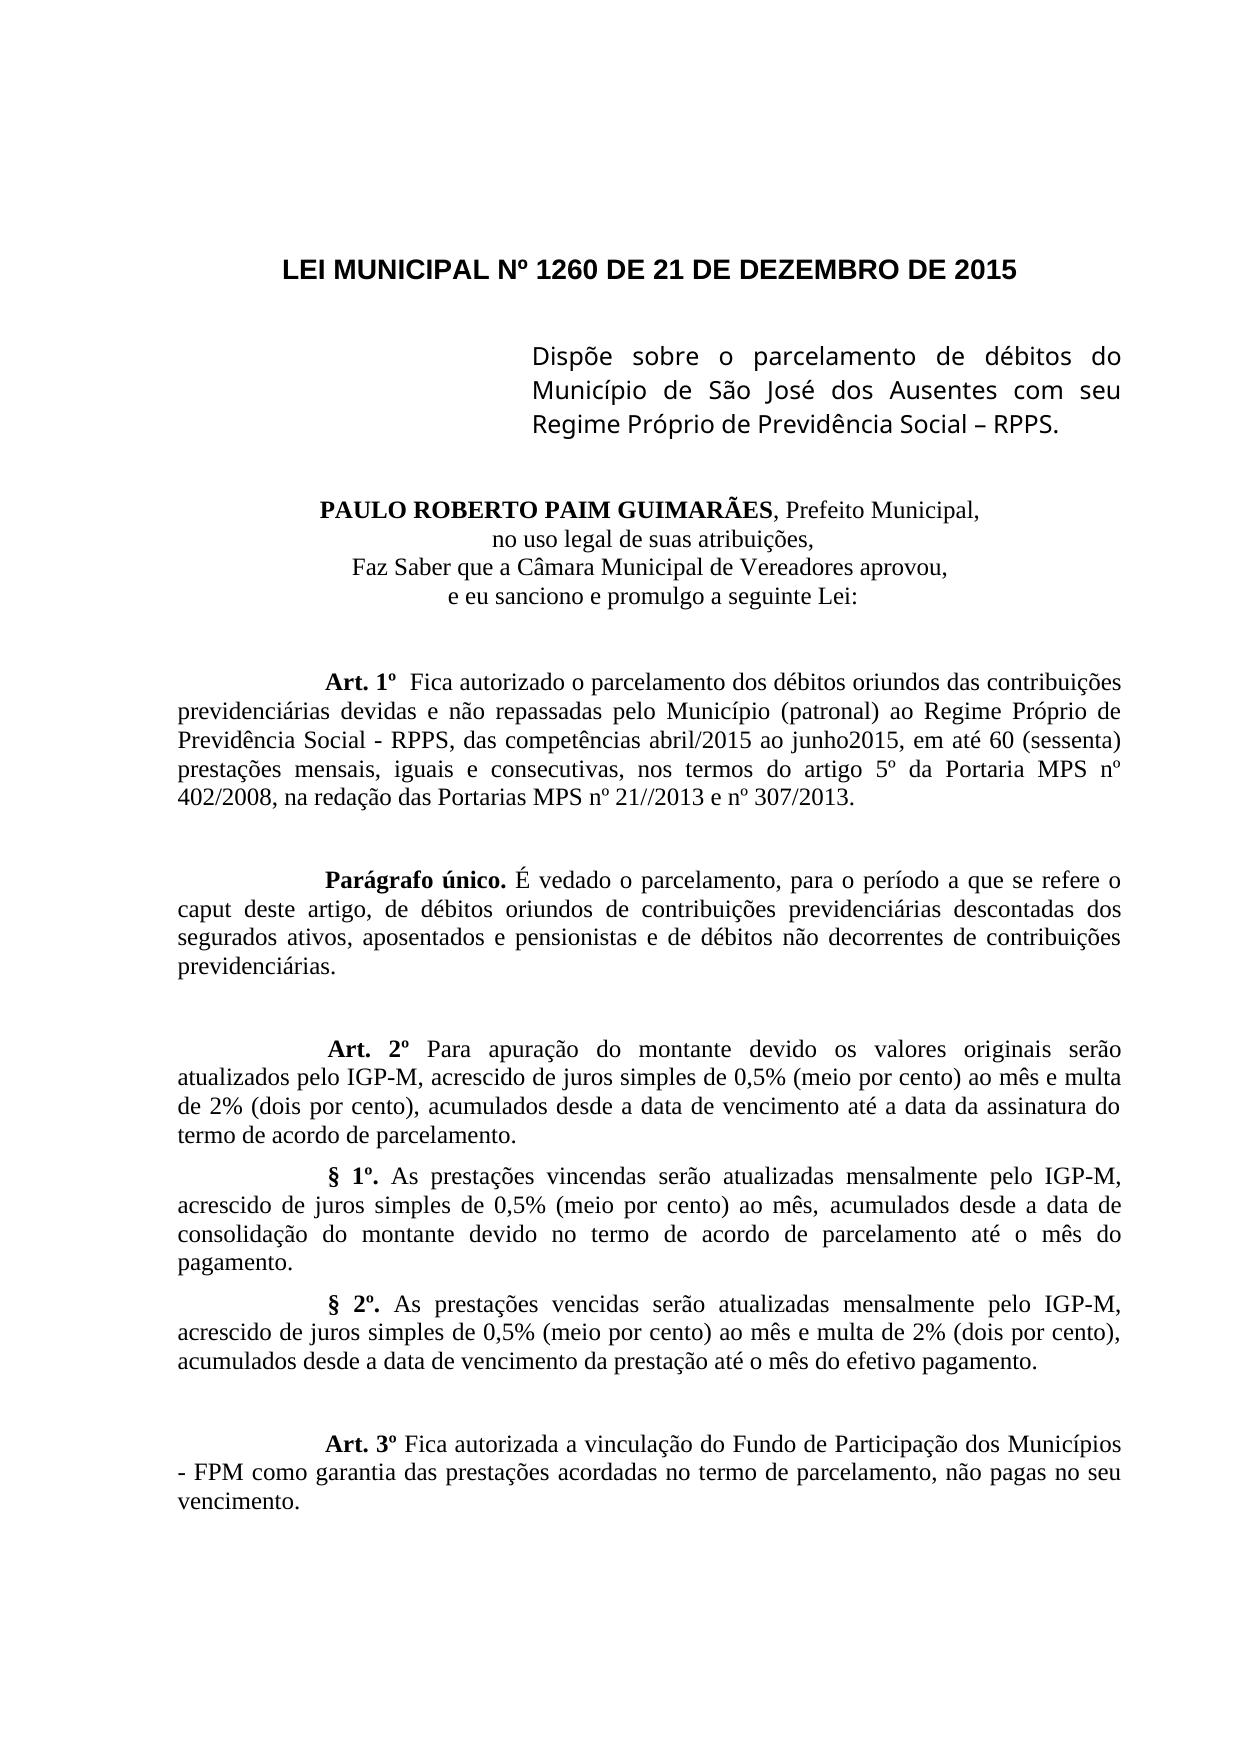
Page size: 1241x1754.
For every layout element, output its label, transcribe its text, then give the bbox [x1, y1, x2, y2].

text no uso legal de suas atribuições, [177, 524, 1122, 552]
text Parágrafo único. É vedado o parcelamento, para o período a que se refere o caput deste artigo, de débitos oriundos de contribuições previdenciárias descontadas dos segurados ativos, aposentados e pensionistas e de débitos não decorrentes de contribuições previdenciárias. [177, 865, 1122, 980]
text Dispõe sobre o parcelamento de débitos do Município de São José dos Ausentes com seu Regime Próprio de Previdência Social – RPPS. [532, 339, 1122, 441]
text Art. 3º Fica autorizada a vinculação do Fundo de Participação dos Municípios - FPM como garantia das prestações acordadas no termo de parcelamento, não pagas no seu vencimento. [177, 1429, 1122, 1515]
text Art. 1º Fica autorizado o parcelamento dos débitos oriundos das contribuições previdenciárias devidas e não repassadas pelo Município (patronal) ao Regime Próprio de Previdência Social - RPPS, das competências abril/2015 ao junho2015, em até 60 (sessenta) prestações mensais, iguais e consecutivas, nos termos do artigo 5º da Portaria MPS nº 402/2008, na redação das Portarias MPS nº 21//2013 e nº 307/2013. [177, 667, 1122, 811]
text Art. 2º Para apuração do montante devido os valores originais serão atualizados pelo IGP-M, acrescido de juros simples de 0,5% (meio por cento) ao mês e multa de 2% (dois por cento), acumulados desde a data de vencimento até a data da assinatura do termo de acordo de parcelamento. [177, 1034, 1122, 1149]
text Faz Saber que a Câmara Municipal de Vereadores aprovou, [177, 552, 1122, 581]
text e eu sanciono e promulgo a seguinte Lei: [177, 581, 1122, 610]
subtitle LEI MUNICIPAL Nº 1260 DE 21 DE DEZEMBRO DE 2015 [177, 253, 1122, 285]
text § 2º. As prestações vencidas serão atualizadas mensalmente pelo IGP-M, acrescido de juros simples de 0,5% (meio por cento) ao mês e multa de 2% (dois por cento), acumulados desde a data de vencimento da prestação até o mês do efetivo pagamento. [177, 1289, 1122, 1375]
text § 1º. As prestações vincendas serão atualizadas mensalmente pelo IGP-M, acrescido de juros simples de 0,5% (meio por cento) ao mês, acumulados desde a data de consolidação do montante devido no termo de acordo de parcelamento até o mês do pagamento. [177, 1161, 1122, 1276]
text PAULO ROBERTO PAIM GUIMARÃES, Prefeito Municipal, [177, 495, 1122, 524]
